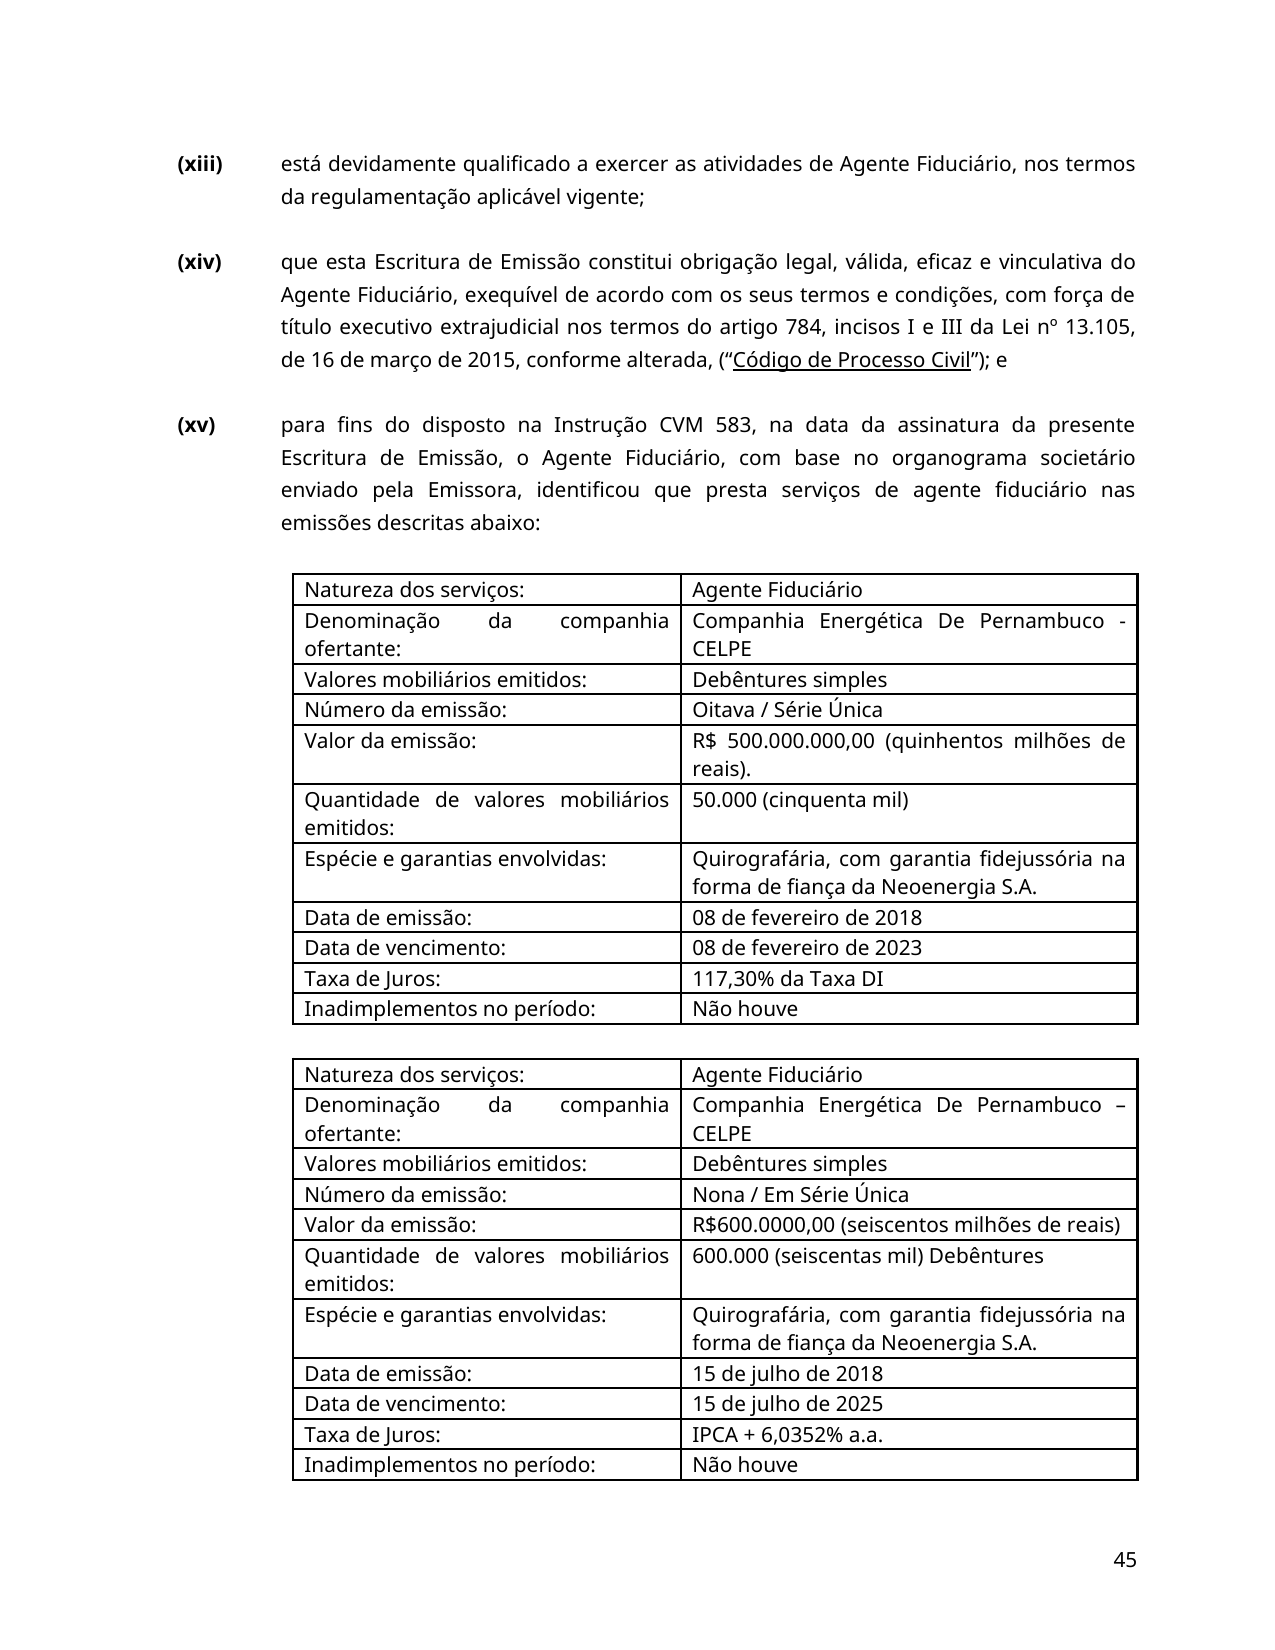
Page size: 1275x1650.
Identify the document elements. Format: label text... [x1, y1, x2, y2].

table_header Natureza dos serviços: [294, 1060, 680, 1088]
table_cell Denominação da companhia ofertante: [294, 606, 680, 663]
table_cell Valores mobiliários emitidos: [294, 665, 680, 693]
table_cell Valor da emissão: [294, 726, 680, 783]
table_cell Quantidade de valores mobiliários emitidos: [294, 785, 680, 842]
table_cell 50.000 (cinquenta mil) [682, 785, 1136, 842]
list está devidamente qualificado a exercer as atividades de Agente Fiduciário, nos termos da regulamentação aplicável vigente; [177, 149, 1137, 210]
table_cell 15 de julho de 2025 [682, 1389, 1136, 1418]
table_cell Número da emissão: [294, 1180, 680, 1208]
table_cell Não houve [682, 1450, 1136, 1479]
table_header Agente Fiduciário [682, 575, 1136, 604]
table_cell Espécie e garantias envolvidas: [294, 844, 680, 901]
table_cell Valores mobiliários emitidos: [294, 1149, 680, 1178]
table_cell Data de vencimento: [294, 1389, 680, 1418]
table_cell Espécie e garantias envolvidas: [294, 1300, 680, 1357]
table_cell Debêntures simples [682, 665, 1136, 693]
table_cell Data de emissão: [294, 903, 680, 931]
table_header Natureza dos serviços: [294, 575, 680, 604]
table_cell 08 de fevereiro de 2023 [682, 933, 1136, 962]
table_cell 117,30% da Taxa DI [682, 964, 1136, 992]
table_cell Denominação da companhia ofertante: [294, 1090, 680, 1147]
table_cell Quantidade de valores mobiliários emitidos: [294, 1241, 680, 1298]
list para fins do disposto na Instrução CVM 583, na data da assinatura da presente Escritura de Emissão, o Agente Fiduciário, com base no organograma societário enviado pela Emissora, identificou que presta serviços de agente fiduciário nas emissões descritas abaixo: [177, 410, 1137, 536]
table_cell Oitava / Série Única [682, 695, 1136, 724]
table_cell Inadimplementos no período: [294, 994, 680, 1023]
table_cell Quirografária, com garantia fidejussória na forma de fiança da Neoenergia S.A. [682, 1300, 1136, 1357]
table_header Agente Fiduciário [682, 1060, 1136, 1088]
table_cell Valor da emissão: [294, 1210, 680, 1239]
table_cell 600.000 (seiscentas mil) Debêntures [682, 1241, 1136, 1298]
table_cell Quirografária, com garantia fidejussória na forma de fiança da Neoenergia S.A. [682, 844, 1136, 901]
table_cell Companhia Energética De Pernambuco - CELPE [682, 606, 1136, 663]
table_cell R$600.0000,00 (seiscentos milhões de reais) [682, 1210, 1136, 1239]
table_cell Inadimplementos no período: [294, 1450, 680, 1479]
table_cell Taxa de Juros: [294, 964, 680, 992]
table_cell IPCA + 6,0352% a.a. [682, 1420, 1136, 1448]
table_cell Companhia Energética De Pernambuco – CELPE [682, 1090, 1136, 1147]
table_cell Número da emissão: [294, 695, 680, 724]
table_cell Data de vencimento: [294, 933, 680, 962]
table_cell 08 de fevereiro de 2018 [682, 903, 1136, 931]
table_cell 15 de julho de 2018 [682, 1359, 1136, 1387]
table_cell Não houve [682, 994, 1136, 1023]
table_cell Nona / Em Série Única [682, 1180, 1136, 1208]
table_cell Data de emissão: [294, 1359, 680, 1387]
table_cell Taxa de Juros: [294, 1420, 680, 1448]
table_cell R$ 500.000.000,00 (quinhentos milhões de reais). [682, 726, 1136, 783]
table_cell Debêntures simples [682, 1149, 1136, 1178]
list que esta Escritura de Emissão constitui obrigação legal, válida, eficaz e vinculativa do Agente Fiduciário, exequível de acordo com os seus termos e condições, com força de título executivo extrajudicial nos termos do artigo 784, incisos I e III da Lei nº 13.105, de 16 de março de 2015, conforme alterada, (“Código de Processo Civil”); e [177, 247, 1137, 373]
